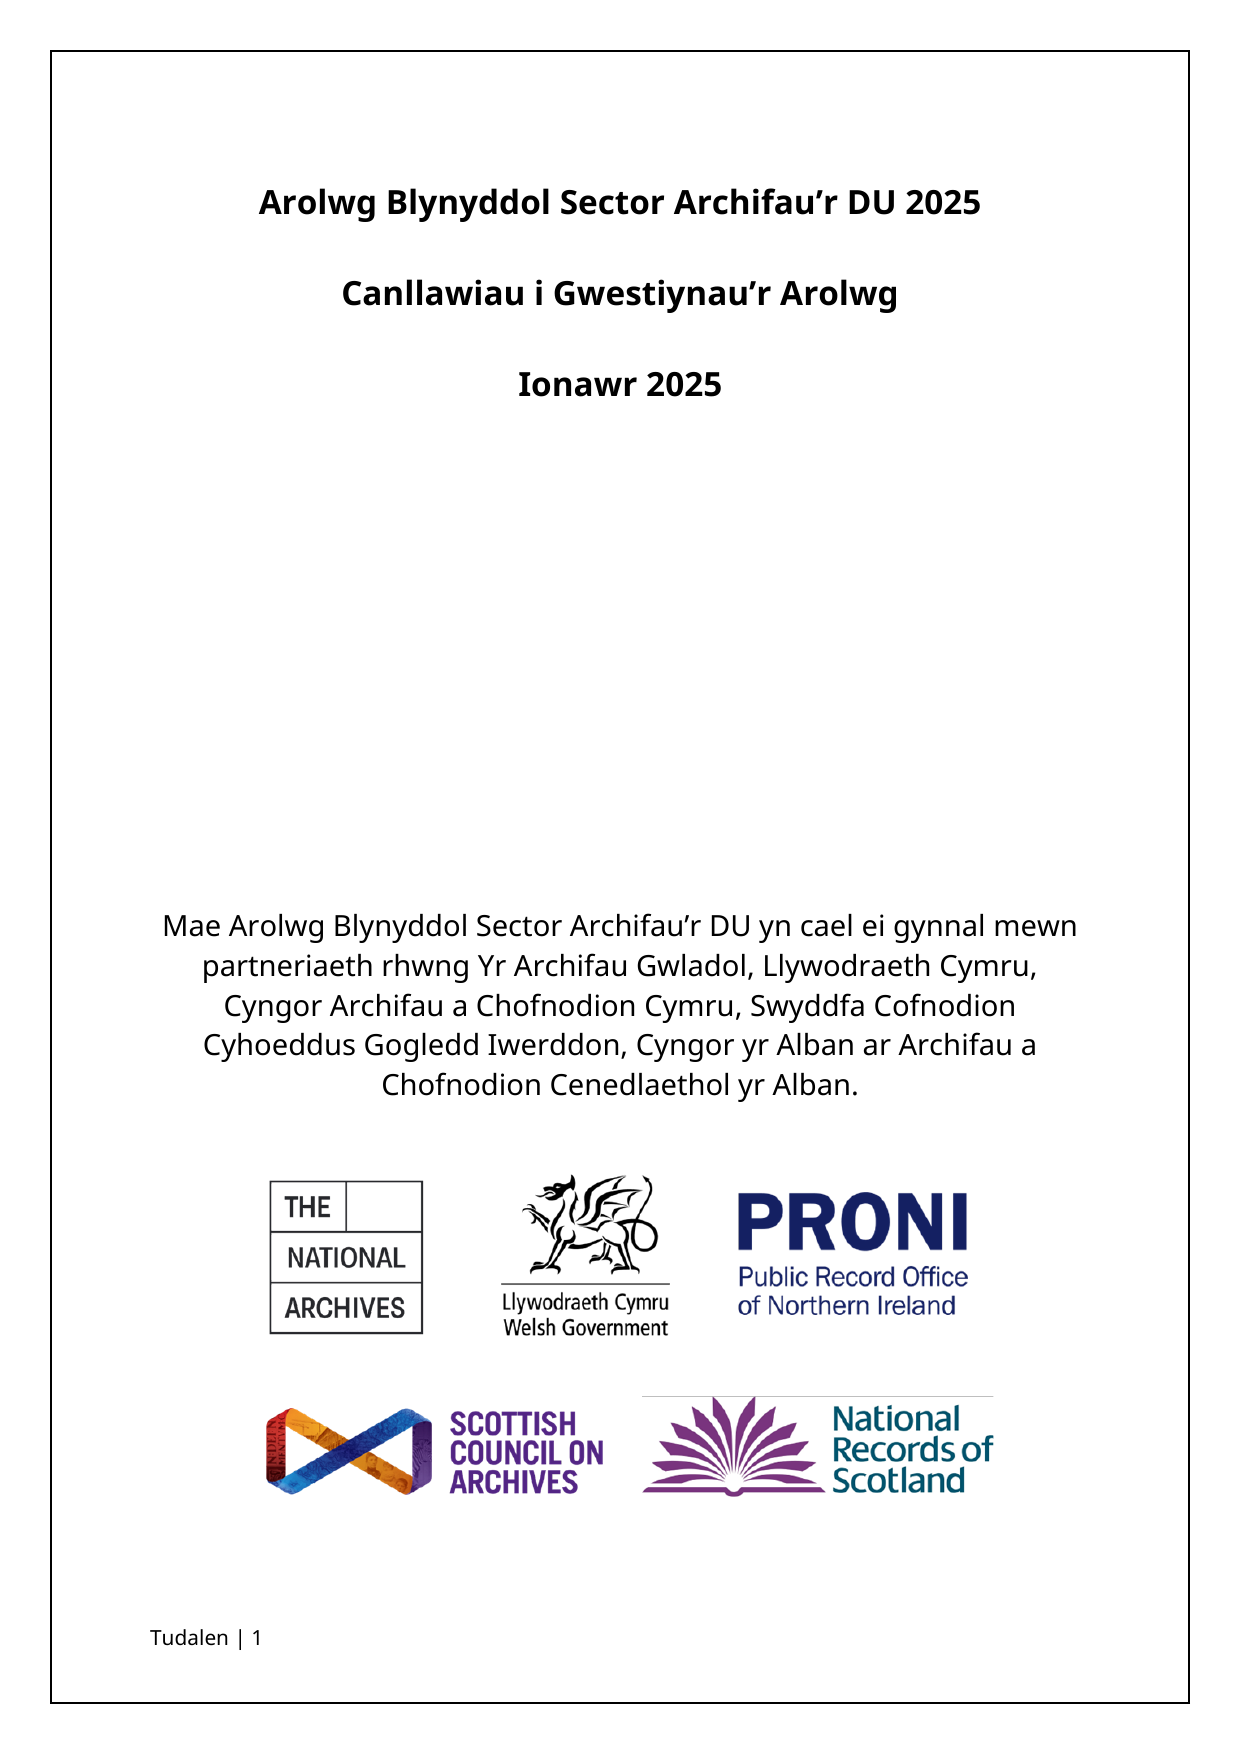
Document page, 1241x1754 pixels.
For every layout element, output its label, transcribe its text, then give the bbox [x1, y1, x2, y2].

text Arolwg Blynyddol Sector Archifau’r DU 2025 [150, 179, 1090, 224]
picture [246, 1161, 994, 1514]
text Ionawr 2025 [150, 360, 1090, 406]
text Canllawiau i Gwestiynau’r Arolwg [150, 269, 1090, 315]
text Mae Arolwg Blynyddol Sector Archifau’r DU yn cael ei gynnal mewn partneriaeth rhwng Yr Archifau Gwladol, Llywodraeth Cymru, Cyngor Archifau a Chofnodion Cymru, Swyddfa Cofnodion Cyhoeddus Gogledd Iwerddon, Cyngor yr Alban ar Archifau a Chofnodion Cenedlaethol yr Alban. [150, 905, 1090, 1104]
